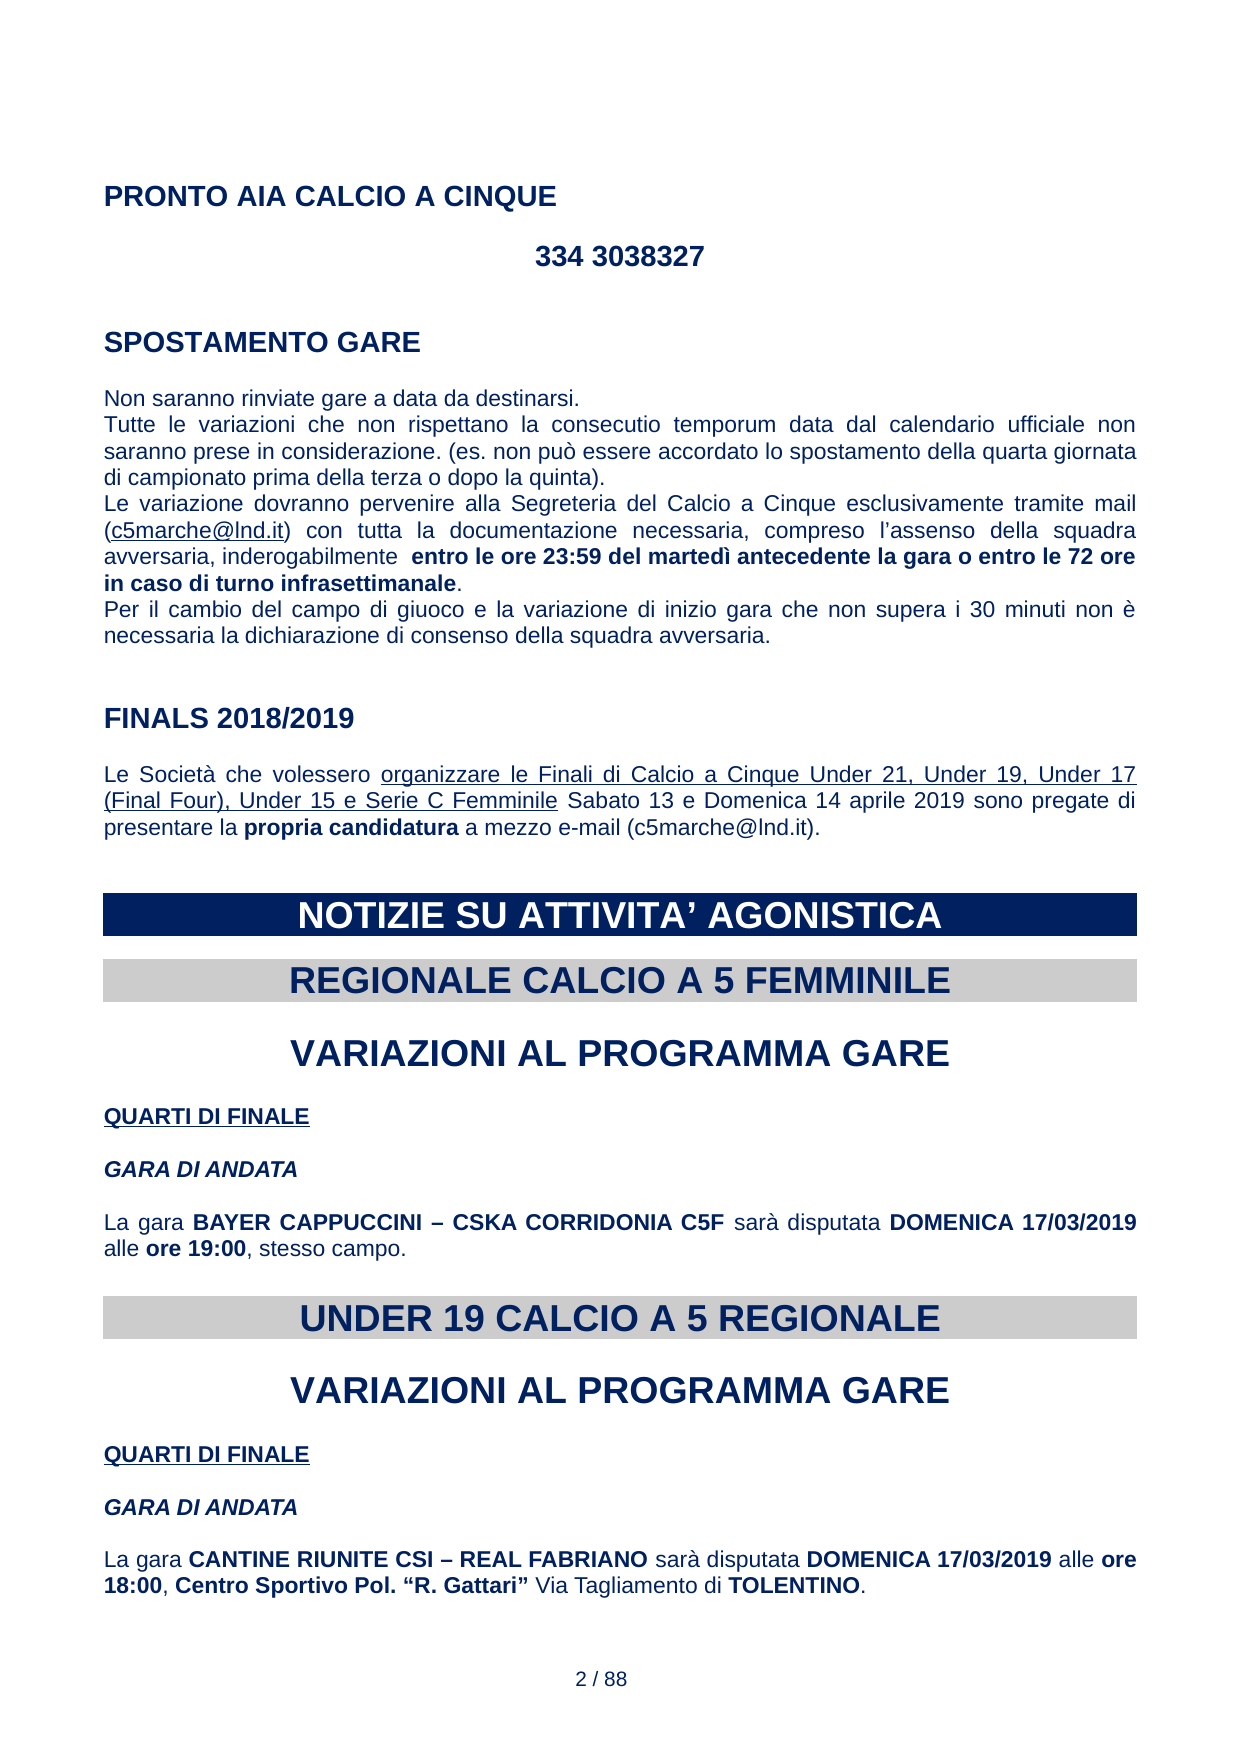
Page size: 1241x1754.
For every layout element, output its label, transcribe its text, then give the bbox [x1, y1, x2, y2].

text SPOSTAMENTO GARE [103, 325, 1137, 359]
text Le variazione dovranno pervenire alla Segreteria del Calcio a Cinque esclusivamente tramite mail (c5marche@lnd.it) con tutta la documentazione necessaria, compreso l’assenso della squadra avversaria, inderogabilmente entro le ore 23:59 del martedì antecedente la gara o entro le 72 ore in caso di turno infrasettimanale. [103, 490, 1137, 596]
text La gara CANTINE RIUNITE CSI – REAL FABRIANO sarà disputata DOMENICA 17/03/2019 alle ore 18:00, Centro Sportivo Pol. “R. Gattari” Via Tagliamento di TOLENTINO. [103, 1546, 1137, 1599]
text Non saranno rinviate gare a data da destinarsi. [103, 385, 1137, 411]
text FINALS 2018/2019 [103, 701, 1137, 735]
text VARIAZIONI AL PROGRAMMA GARE [103, 1031, 1137, 1074]
text REGIONALE CALCIO A 5 FEMMINILE [103, 959, 1137, 1002]
text 334 3038327 [103, 239, 1137, 272]
text PRONTO AIA CALCIO A CINQUE [103, 179, 1137, 212]
text GARA DI ANDATA [103, 1156, 1137, 1182]
text La gara BAYER CAPPUCCINI – CSKA CORRIDONIA C5F sarà disputata DOMENICA 17/03/2019 alle ore 19:00, stesso campo. [103, 1209, 1137, 1261]
text NOTIZIE SU ATTIVITA’ AGONISTICA [103, 893, 1137, 936]
text GARA DI ANDATA [103, 1493, 1137, 1520]
text Tutte le variazioni che non rispettano la consecutio temporum data dal calendario ufficiale non saranno prese in considerazione. (es. non può essere accordato lo spostamento della quarta giornata di campionato prima della terza o dopo la quinta). [103, 411, 1137, 490]
text Per il cambio del campo di giuoco e la variazione di inizio gara che non supera i 30 minuti non è necessaria la dichiarazione di consenso della squadra avversaria. [103, 596, 1137, 648]
text QUARTI DI FINALE [103, 1103, 1137, 1130]
text Le Società che volessero organizzare le Finali di Calcio a Cinque Under 21, Under 19, Under 17 (Final Four), Under 15 e Serie C Femminile Sabato 13 e Domenica 14 aprile 2019 sono pregate di presentare la propria candidatura a mezzo e-mail (c5marche@lnd.it). [103, 761, 1137, 840]
text UNDER 19 CALCIO A 5 REGIONALE [103, 1296, 1137, 1339]
text VARIAZIONI AL PROGRAMMA GARE [103, 1368, 1137, 1412]
text QUARTI DI FINALE [103, 1441, 1137, 1467]
